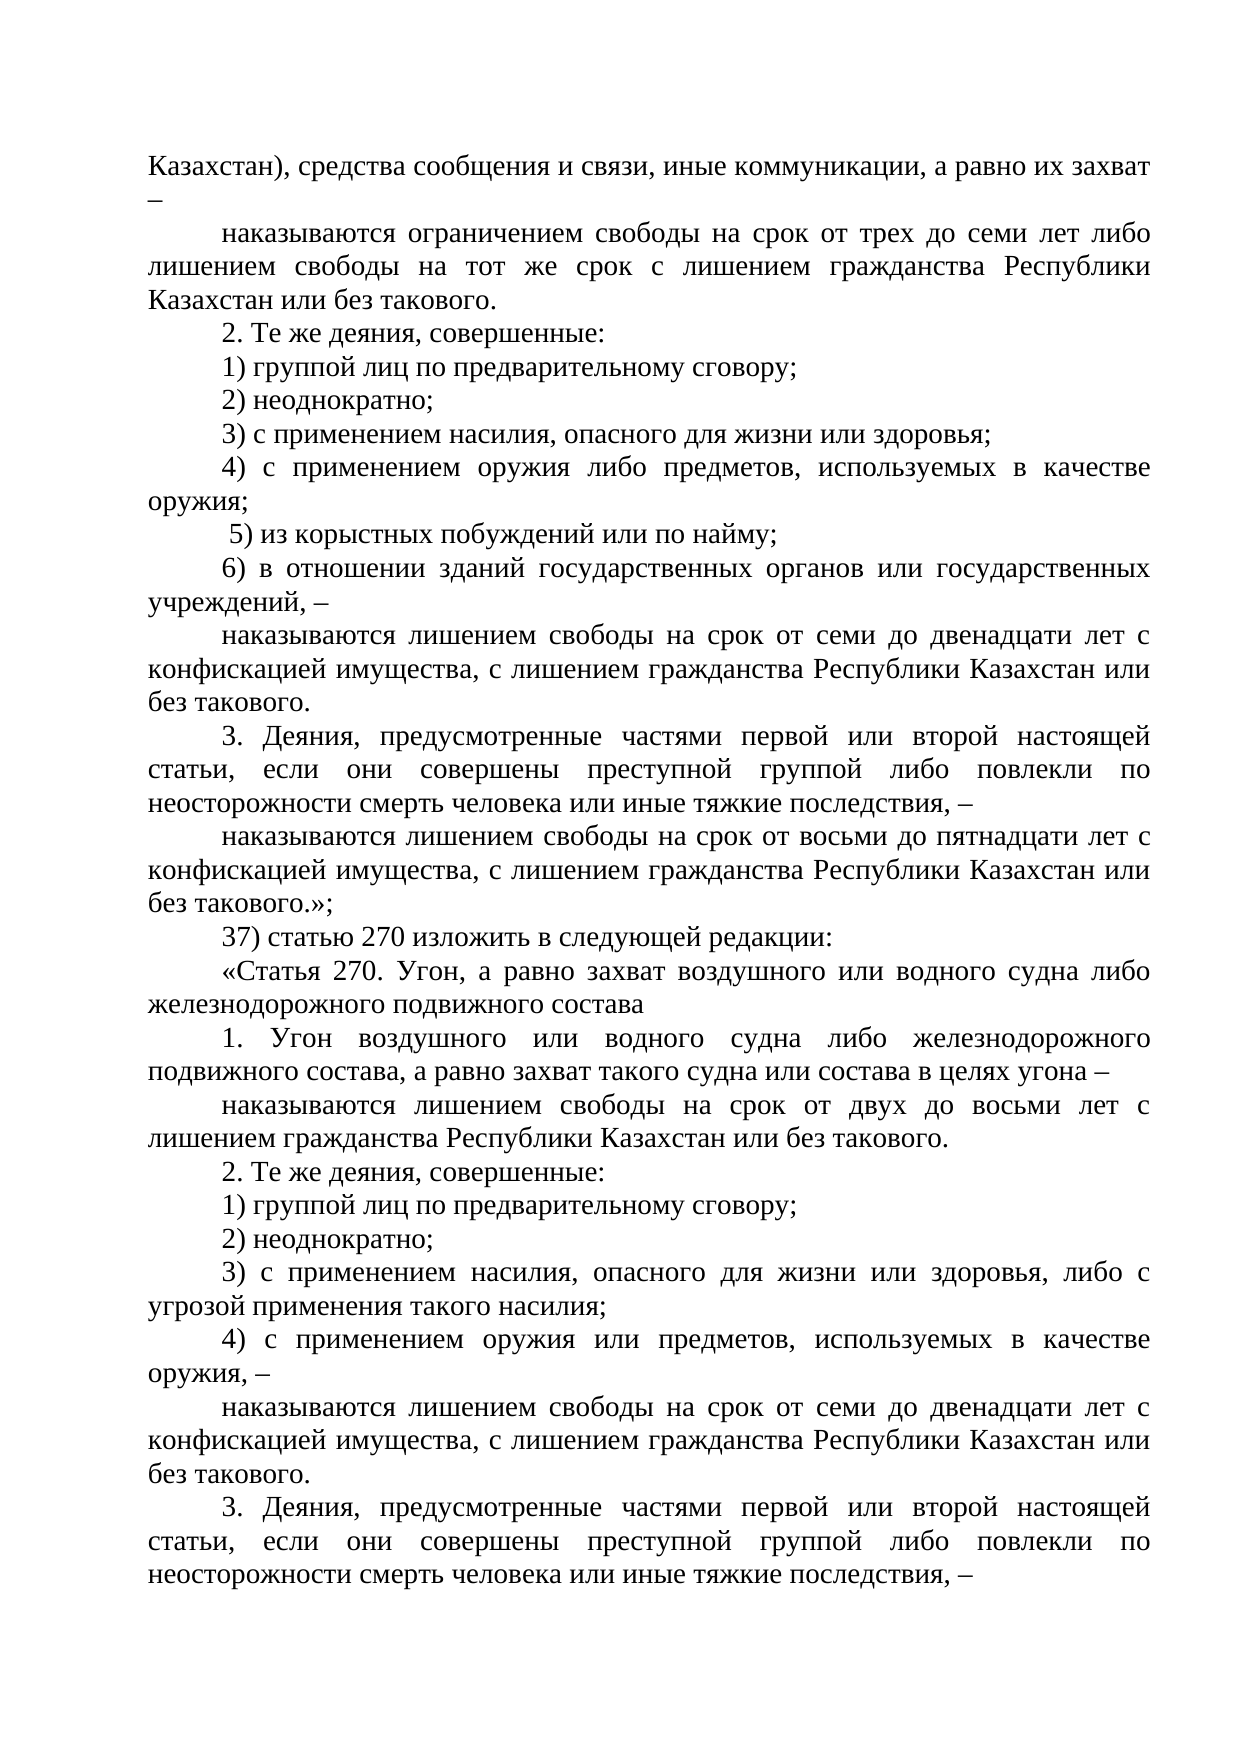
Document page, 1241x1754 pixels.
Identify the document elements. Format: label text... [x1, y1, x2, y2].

text 4) с применением оружия или предметов, используемых в качестве оружия, – [148, 1322, 1152, 1389]
text 1. Угон воздушного или водного судна либо железнодорожного подвижного состава, а равно захват такого судна или состава в целях угона – [148, 1020, 1152, 1087]
text 2) неоднократно; [148, 1221, 1152, 1254]
text 2. Те же деяния, совершенные: [148, 1154, 1152, 1187]
text 3) с применением насилия, опасного для жизни или здоровья; [148, 416, 1152, 449]
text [148, 148, 1152, 215]
text наказываются лишением свободы на срок от восьми до пятнадцати лет с конфискацией имущества, с лишением гражданства Республики Казахстан или без такового.»; [148, 818, 1152, 919]
text 4) с применением оружия либо предметов, используемых в качестве оружия; [148, 449, 1152, 517]
text наказываются лишением свободы на срок от двух до восьми лет с лишением гражданства Республики Казахстан или без такового. [148, 1087, 1152, 1154]
text 2) неоднократно; [148, 382, 1152, 416]
text наказываются лишением свободы на срок от семи до двенадцати лет с конфискацией имущества, с лишением гражданства Республики Казахстан или без такового. [148, 617, 1152, 718]
text 3. Деяния, предусмотренные частями первой или второй настоящей статьи, если они совершены преступной группой либо повлекли по неосторожности смерть человека или иные тяжкие последствия, – [148, 718, 1152, 818]
text 1) группой лиц по предварительному сговору; [148, 349, 1152, 382]
text наказываются лишением свободы на срок от семи до двенадцати лет с конфискацией имущества, с лишением гражданства Республики Казахстан или без такового. [148, 1389, 1152, 1489]
text 5) из корыстных побуждений или по найму; [148, 517, 1152, 550]
text 37) статью 270 изложить в следующей редакции: [148, 919, 1152, 953]
text 2. Те же деяния, совершенные: [148, 315, 1152, 349]
text «Статья 270. Угон, а равно захват воздушного или водного судна либо железнодорожного подвижного состава [148, 953, 1152, 1020]
text 3) с применением насилия, опасного для жизни или здоровья, либо с угрозой применения такого насилия; [148, 1254, 1152, 1322]
text наказываются ограничением свободы на срок от трех до семи лет либо лишением свободы на тот же срок с лишением гражданства Республики Казахстан или без такового. [148, 215, 1152, 315]
text 6) в отношении зданий государственных органов или государственных учреждений, – [148, 550, 1152, 617]
text 3. Деяния, предусмотренные частями первой или второй настоящей статьи, если они совершены преступной группой либо повлекли по неосторожности смерть человека или иные тяжкие последствия, – [148, 1489, 1152, 1590]
text 1) группой лиц по предварительному сговору; [148, 1187, 1152, 1221]
